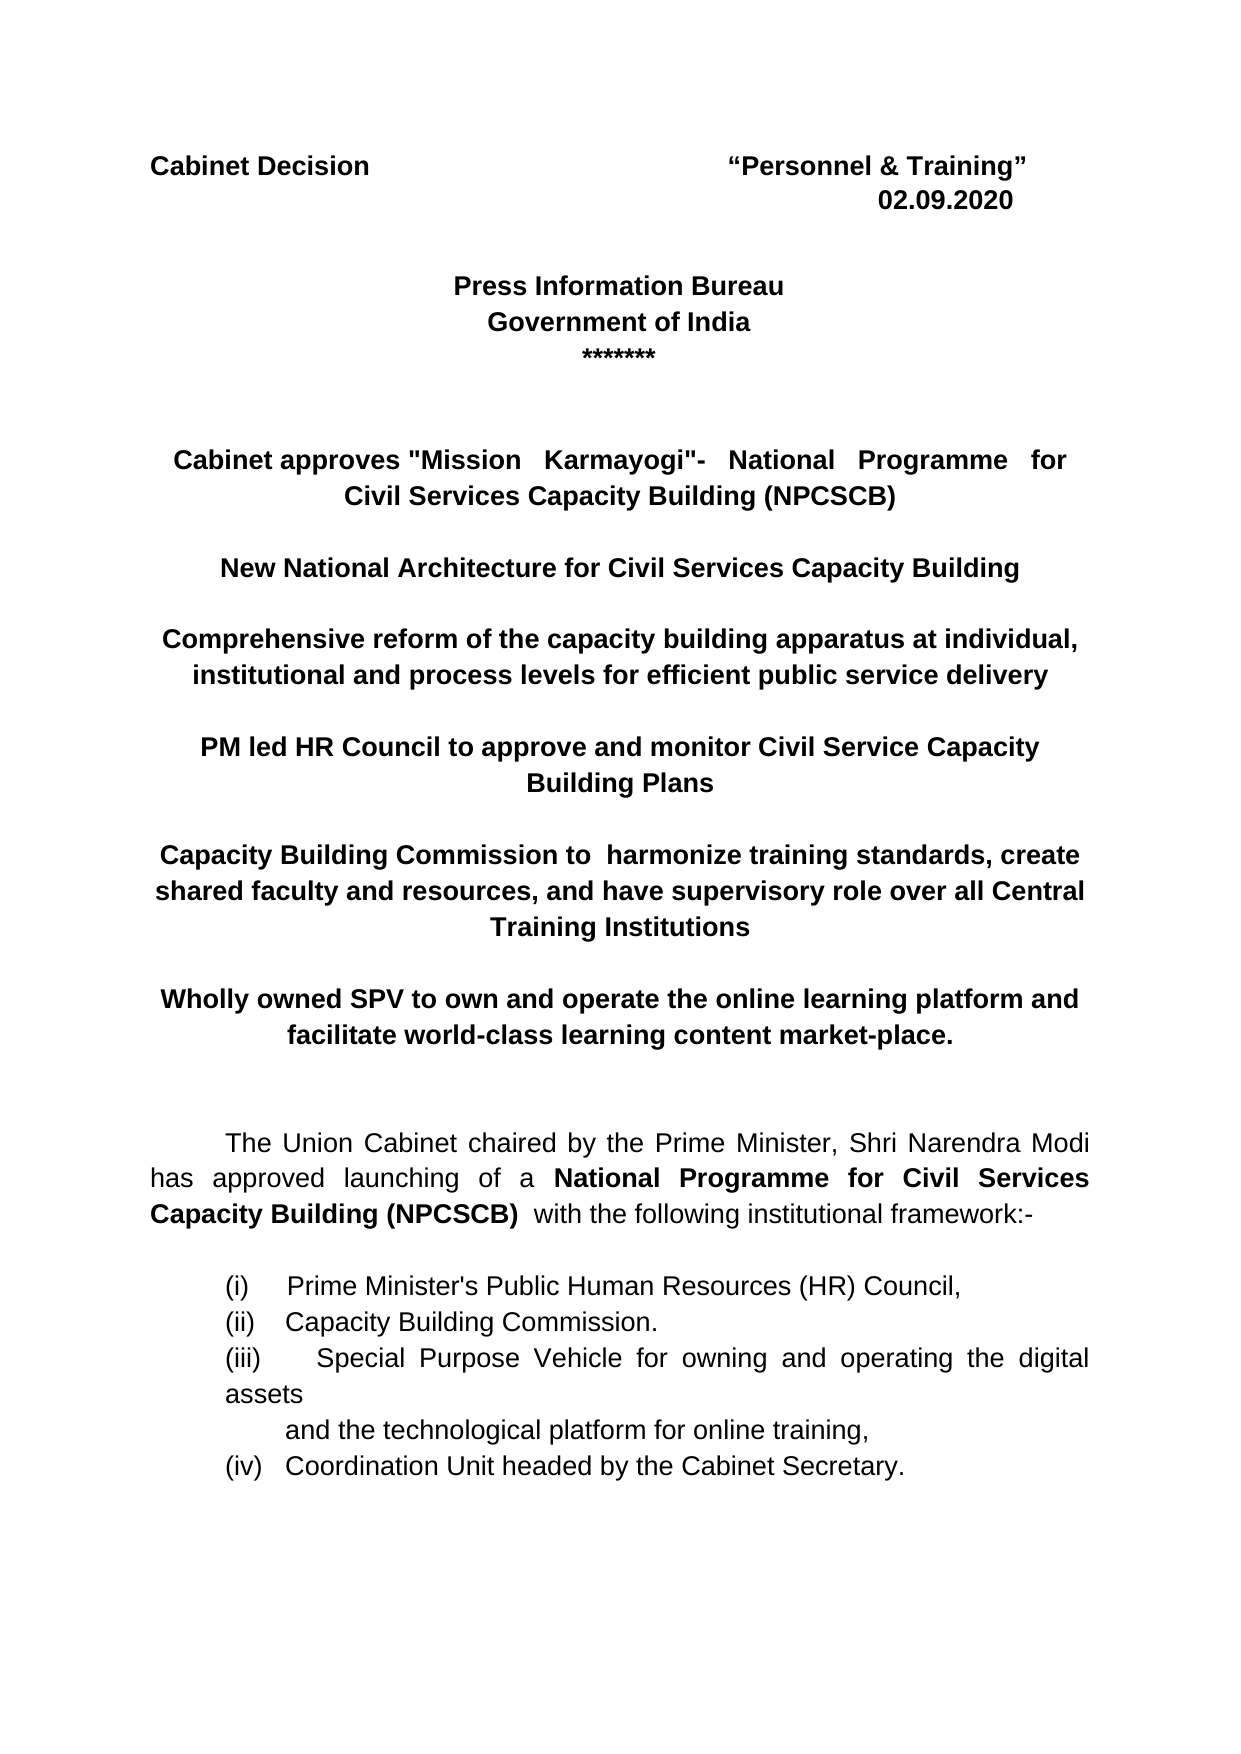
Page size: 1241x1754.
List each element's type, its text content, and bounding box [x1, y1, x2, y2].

text Wholly owned SPV to own and operate the online learning platform and [150, 983, 1090, 1014]
text New National Architecture for Civil Services Capacity Building [150, 552, 1090, 583]
text Press Information Bureau [150, 270, 1087, 301]
text (iii) Special Purpose Vehicle for owning and operating the digital assets and the technological platform for online training, [225, 1342, 1090, 1445]
text Comprehensive reform of the capacity building apparatus at individual, [150, 623, 1090, 655]
text Training Institutions [150, 911, 1090, 942]
text institutional and process levels for efficient public service delivery [150, 659, 1090, 691]
text Cabinet approves "Mission Karmayogi"- National Programme for Civil Services Capacity Building (NPCSCB) [150, 444, 1090, 511]
text ******* [150, 342, 1087, 373]
text facilitate world-class learning content market-place. [150, 1019, 1090, 1050]
text (ii) Capacity Building Commission. [150, 1306, 1090, 1337]
text shared faculty and resources, and have supervisory role over all Central [150, 875, 1090, 906]
text PM led HR Council to approve and monitor Civil Service Capacity Building Plans [150, 731, 1090, 798]
text Cabinet Decision “Personnel & Training” 02.09.2020 [150, 150, 1090, 215]
text The Union Cabinet chaired by the Prime Minister, Shri Narendra Modi has approved launching of a National Programme for Civil Services Capacity Building (NPCSCB) with the following institutional framework:- [150, 1127, 1090, 1230]
text Government of India [150, 306, 1087, 337]
text Capacity Building Commission to harmonize training standards, create [150, 839, 1090, 870]
text (iv) Coordination Unit headed by the Cabinet Secretary. [150, 1450, 1090, 1481]
text (i) Prime Minister's Public Human Resources (HR) Council, [150, 1270, 1090, 1302]
